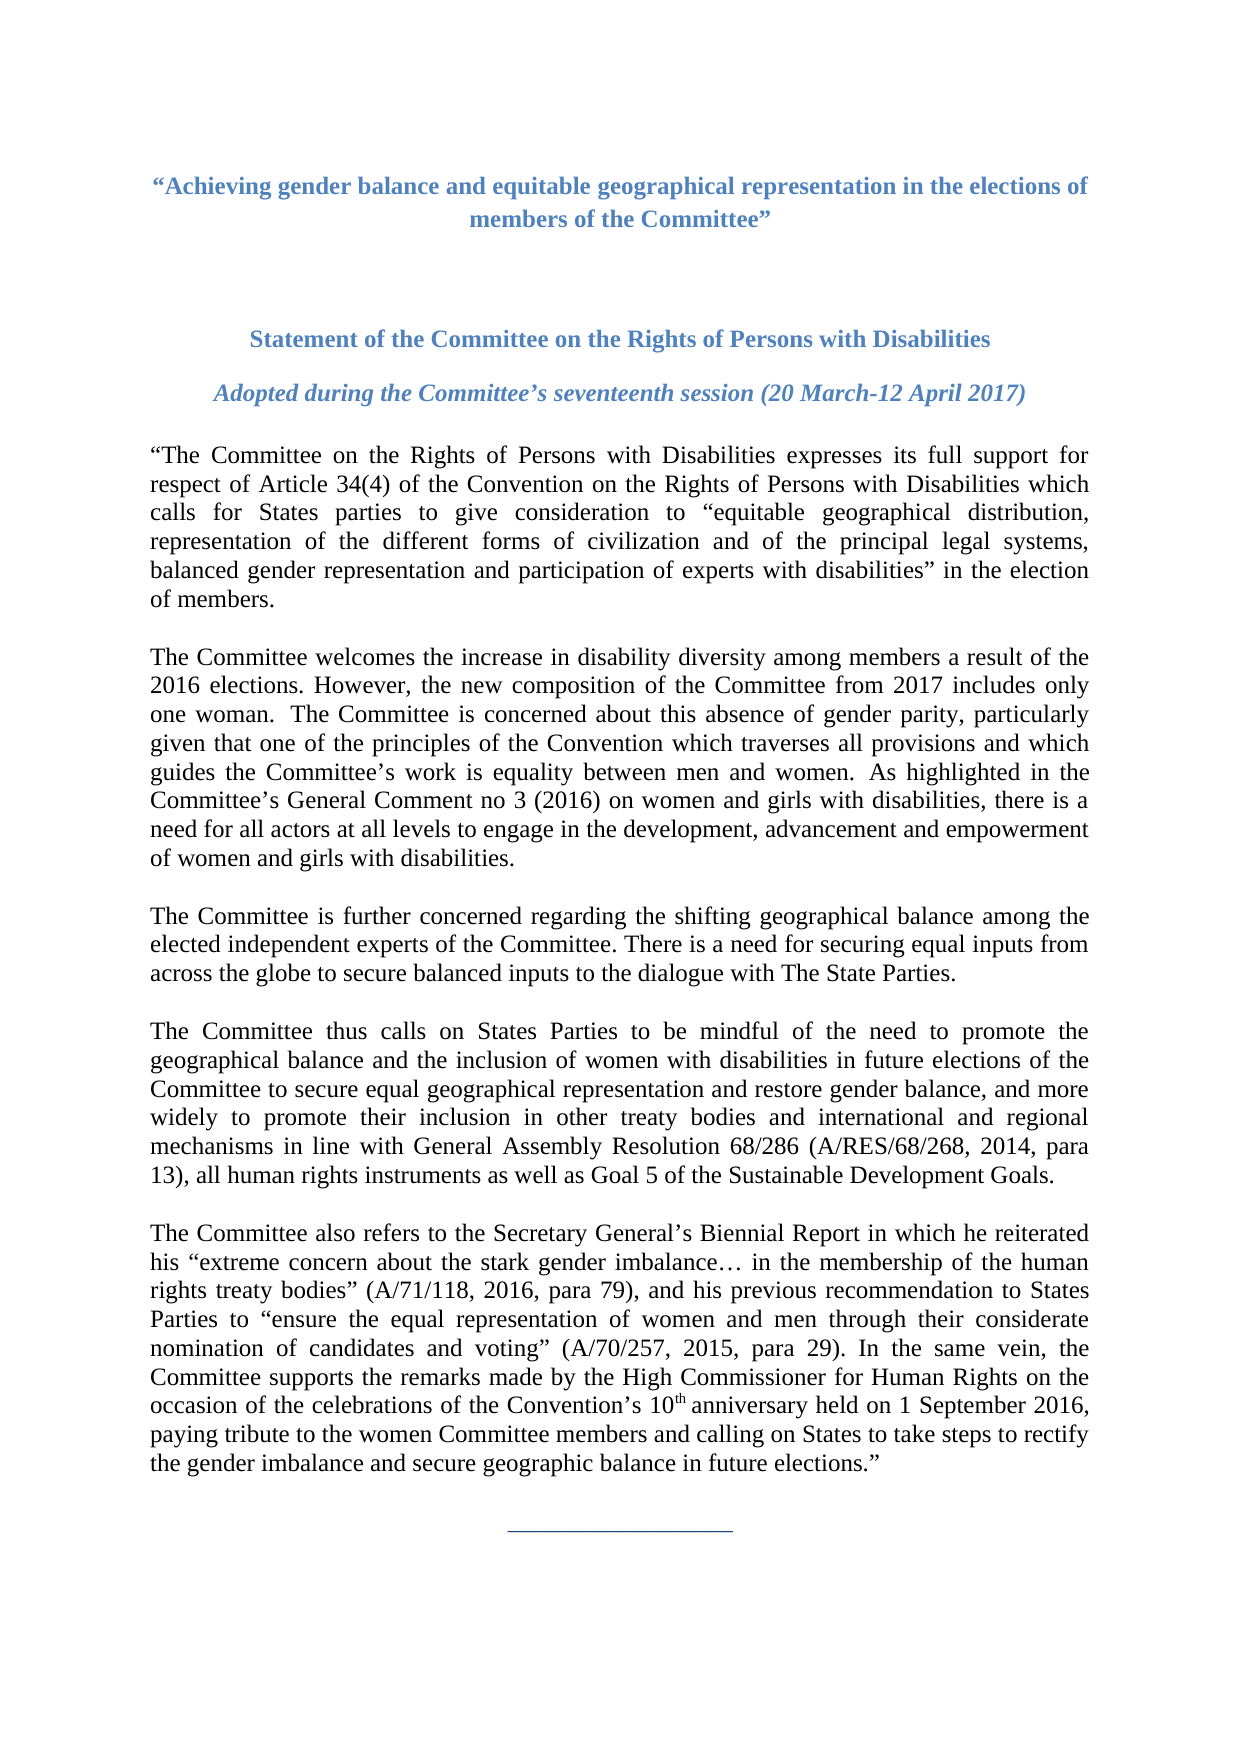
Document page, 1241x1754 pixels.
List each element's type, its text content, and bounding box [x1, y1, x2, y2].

text The Committee also refers to the Secretary General’s Biennial Report in which he reiterated his “extreme concern about the stark gender imbalance… in the membership of the human rights treaty bodies” (A/71/118, 2016, para 79), and his previous recommendation to States Parties to “ensure the equal representation of women and men through their considerate nomination of candidates and voting” (A/70/257, 2015, para 29). In the same vein, the Committee supports the remarks made by the High Commissioner for Human Rights on the occasion of the celebrations of the Convention’s 10th anniversary held on 1 September 2016, paying tribute to the women Committee members and calling on States to take steps to rectify the gender imbalance and secure geographic balance in future elections.” [150, 1218, 1090, 1477]
subtitle Adopted during the Committee’s seventeenth session (20 March-12 April 2017) [150, 378, 1090, 407]
text “The Committee on the Rights of Persons with Disabilities expresses its full support for respect of Article 34(4) of the Convention on the Rights of Persons with Disabilities which calls for States parties to give consideration to “equitable geographical distribution, representation of the different forms of civilization and of the principal legal systems, balanced gender representation and participation of experts with disabilities” in the election of members. [150, 440, 1090, 612]
text The Committee thus calls on States Parties to be mindful of the need to promote the geographical balance and the inclusion of women with disabilities in future elections of the Committee to secure equal geographical representation and restore gender balance, and more widely to promote their inclusion in other treaty bodies and international and regional mechanisms in line with General Assembly Resolution 68/286 (A/RES/68/268, 2014, para 13), all human rights instruments as well as Goal 5 of the Sustainable Development Goals. [150, 1016, 1090, 1189]
text __________________ [150, 1506, 1090, 1534]
text The Committee welcomes the increase in disability diversity among members a result of the 2016 elections. However, the new composition of the Committee from 2017 includes only one woman. The Committee is concerned about this absence of gender parity, particularly given that one of the principles of the Convention which traverses all provisions and which guides the Committee’s work is equality between men and women. As highlighted in the Committee’s General Comment no 3 (2016) on women and girls with disabilities, there is a need for all actors at all levels to engage in the development, advancement and empowerment of women and girls with disabilities. [150, 642, 1090, 872]
subtitle “Achieving gender balance and equitable geographical representation in the elections of members of the Committee” [150, 171, 1090, 233]
text The Committee is further concerned regarding the shifting geographical balance among the elected independent experts of the Committee. There is a need for securing equal inputs from across the globe to secure balanced inputs to the dialogue with The State Parties. [150, 901, 1090, 987]
subtitle Statement of the Committee on the Rights of Persons with Disabilities [150, 324, 1090, 353]
